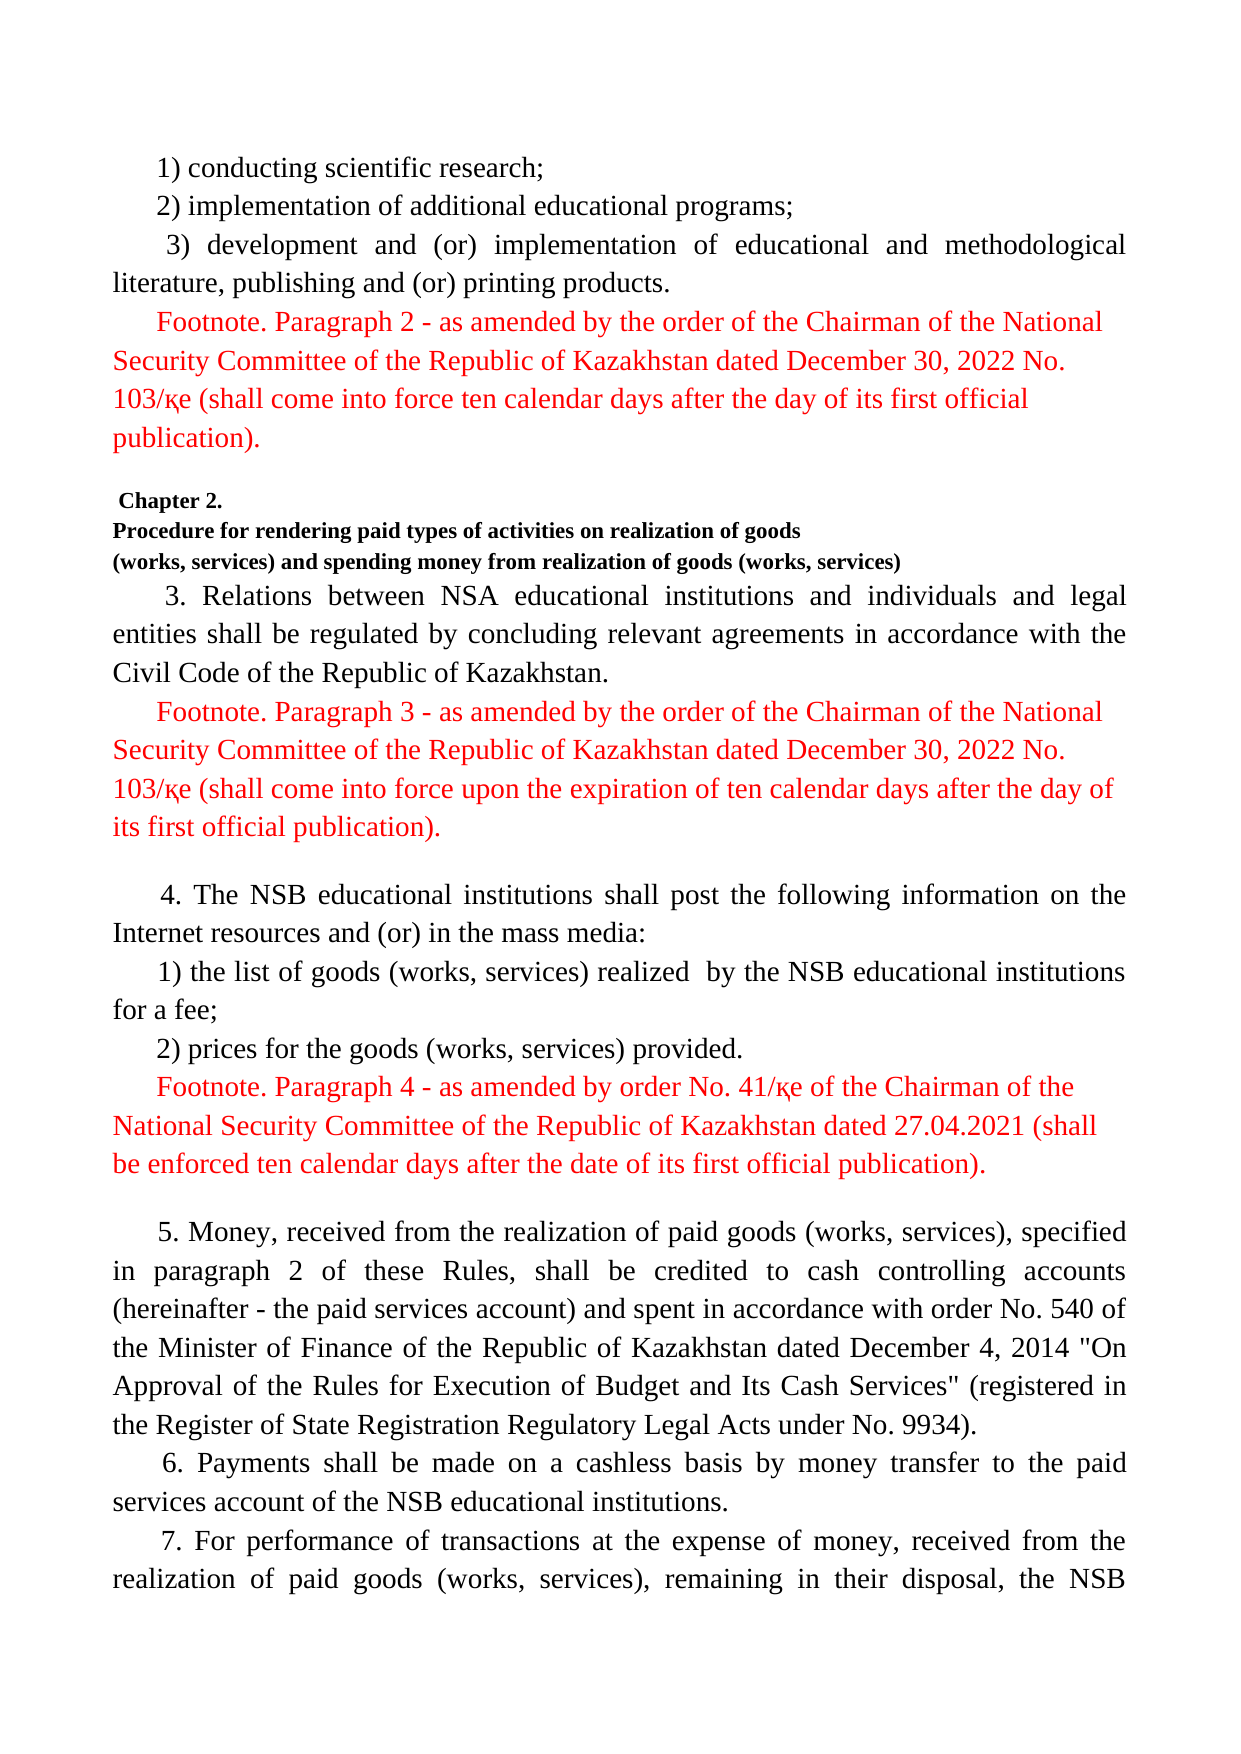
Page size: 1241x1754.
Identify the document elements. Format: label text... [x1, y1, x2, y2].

text 1) conducting scientific research; [112, 150, 1128, 183]
text 3) development and (or) implementation of educational and methodological literature, publishing and (or) printing products. [112, 227, 1128, 299]
text 4. The NSB educational institutions shall post the following information on the Internet resources and (or) in the mass media: [112, 877, 1128, 949]
text 5. Money, received from the realization of paid goods (works, services), specified in paragraph 2 of these Rules, shall be credited to cash controlling accounts (hereinafter - the paid services account) and spent in accordance with order No. 540 of the Minister of Finance of the Republic of Kazakhstan dated December 4, 2014 "On Approval of the Rules for Execution of Budget and Its Cash Services" (registered in the Register of State Registration Regulatory Legal Acts under No. 9934). [112, 1214, 1128, 1441]
text 1) the list of goods (works, services) realized by the NSB educational institutions for a fee; [112, 954, 1128, 1026]
text Footnote. Paragraph 2 - as amended by the order of the Chairman of the National Security Committee of the Republic of Kazakhstan dated December 30, 2022 No. 103/қе (shall come into force ten calendar days after the day of its first official publication). [112, 304, 1128, 483]
text 6. Payments shall be made on a cashless basis by money transfer to the paid services account of the NSB educational institutions. [112, 1446, 1128, 1518]
text 2) implementation of additional educational programs; [112, 188, 1128, 222]
text 2) prices for the goods (works, services) provided. [112, 1031, 1128, 1064]
text Footnote. Paragraph 4 - as amended by order No. 41/қе of the Chairman of the National Security Committee of the Republic of Kazakhstan dated 27.04.2021 (shall be enforced ten calendar days after the date of its first official publication). [112, 1069, 1128, 1210]
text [112, 1523, 1128, 1595]
text Footnote. Paragraph 3 - as amended by the order of the Chairman of the National Security Committee of the Republic of Kazakhstan dated December 30, 2022 No. 103/қе (shall come into force upon the expiration of ten calendar days after the day of its first official publication). [112, 694, 1128, 873]
text 3. Relations between NSA educational institutions and individuals and legal entities shall be regulated by concluding relevant agreements in accordance with the Civil Code of the Republic of Kazakhstan. [112, 578, 1128, 689]
text Chapter 2. Procedure for rendering paid types of activities on realization of goods (works, services) and spending money from realization of goods (works, services) [112, 487, 1128, 574]
